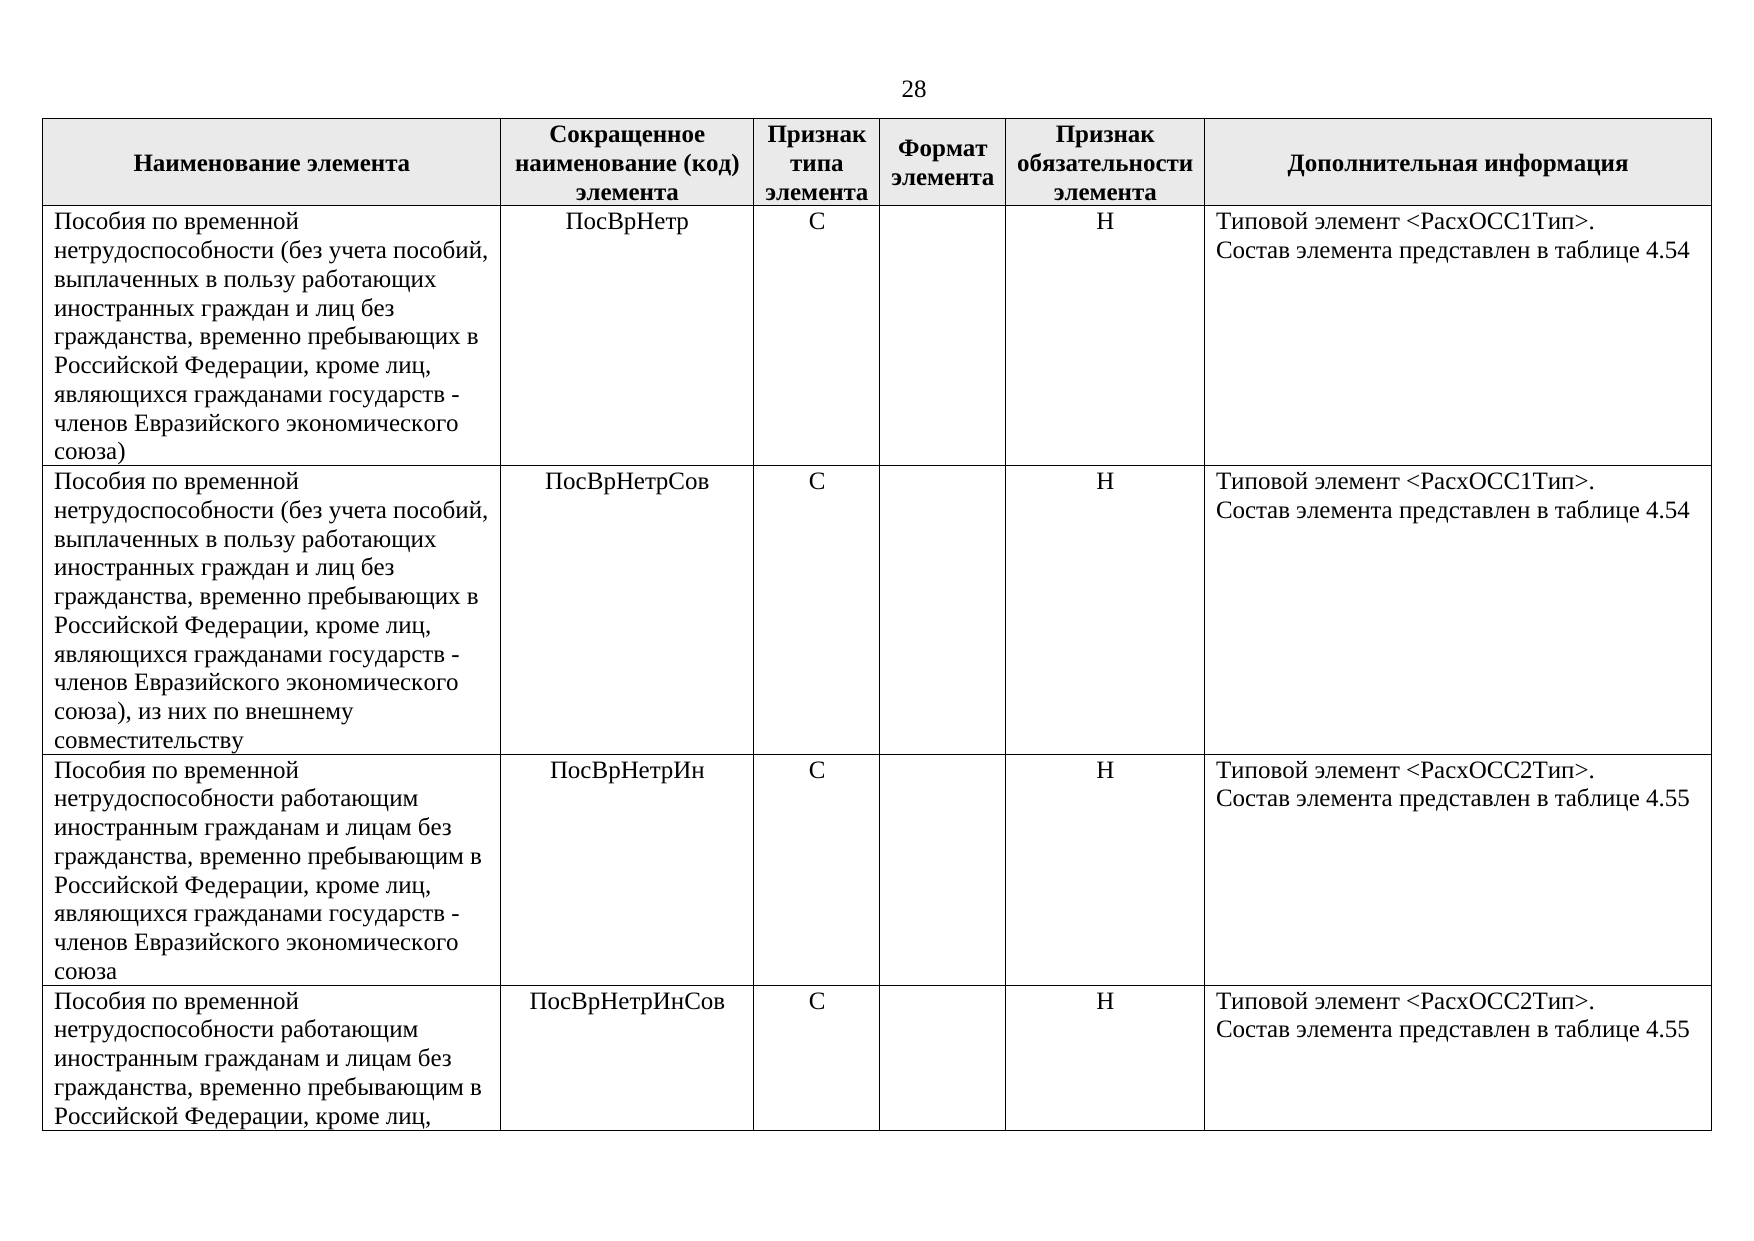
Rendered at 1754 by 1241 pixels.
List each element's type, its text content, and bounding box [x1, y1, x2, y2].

table_cell Н [1006, 206, 1204, 465]
table_header Дополнительная информация [1205, 119, 1711, 205]
table_cell Типовой элемент <РасхОСС2Тип>. Состав элемента представлен в таблице 4.55 [1205, 986, 1711, 1129]
table_cell Н [1006, 466, 1204, 754]
table_cell С [754, 986, 879, 1129]
table_header Признак типа элемента [754, 119, 879, 205]
table_cell Н [1006, 755, 1204, 985]
table_cell [880, 755, 1005, 985]
table_cell [880, 466, 1005, 754]
table_header Формат элемента [880, 119, 1005, 205]
table_cell С [754, 206, 879, 465]
table_cell ПосВрНетр [501, 206, 753, 465]
table_cell Пособия по временной нетрудоспособности (без учета пособий, выплаченных в пользу работающих иностранных граждан и лиц без гражданства, временно пребывающих в Российской Федерации, кроме лиц, являющихся гражданами государств - членов Евразийского экономического союза), из них по внешнему совместительству [43, 466, 500, 754]
table_header Наименование элемента [43, 119, 500, 205]
table_cell С [754, 755, 879, 985]
table_cell Типовой элемент <РасхОСС1Тип>. Состав элемента представлен в таблице 4.54 [1205, 206, 1711, 465]
table_cell [880, 986, 1005, 1129]
table_cell Типовой элемент <РасхОСС1Тип>. Состав элемента представлен в таблице 4.54 [1205, 466, 1711, 754]
table_header Признак обязательности элемента [1006, 119, 1204, 205]
table_cell ПосВрНетрИн [501, 755, 753, 985]
table_cell ПосВрНетрИнСов [501, 986, 753, 1129]
table_cell Пособия по временной нетрудоспособности работающим иностранным гражданам и лицам без гражданства, временно пребывающим в Российской Федерации, кроме лиц, являющихся гражданами государств - членов Евразийского экономического союза [43, 755, 500, 985]
table_cell Пособия по временной нетрудоспособности (без учета пособий, выплаченных в пользу работающих иностранных граждан и лиц без гражданства, временно пребывающих в Российской Федерации, кроме лиц, являющихся гражданами государств - членов Евразийского экономического союза) [43, 206, 500, 465]
table_cell ПосВрНетрСов [501, 466, 753, 754]
table_cell [880, 206, 1005, 465]
table_cell Н [1006, 986, 1204, 1129]
table_cell С [754, 466, 879, 754]
table_cell Типовой элемент <РасхОСС2Тип>. Состав элемента представлен в таблице 4.55 [1205, 755, 1711, 985]
table_header Сокращенное наименование (код) элемента [501, 119, 753, 205]
